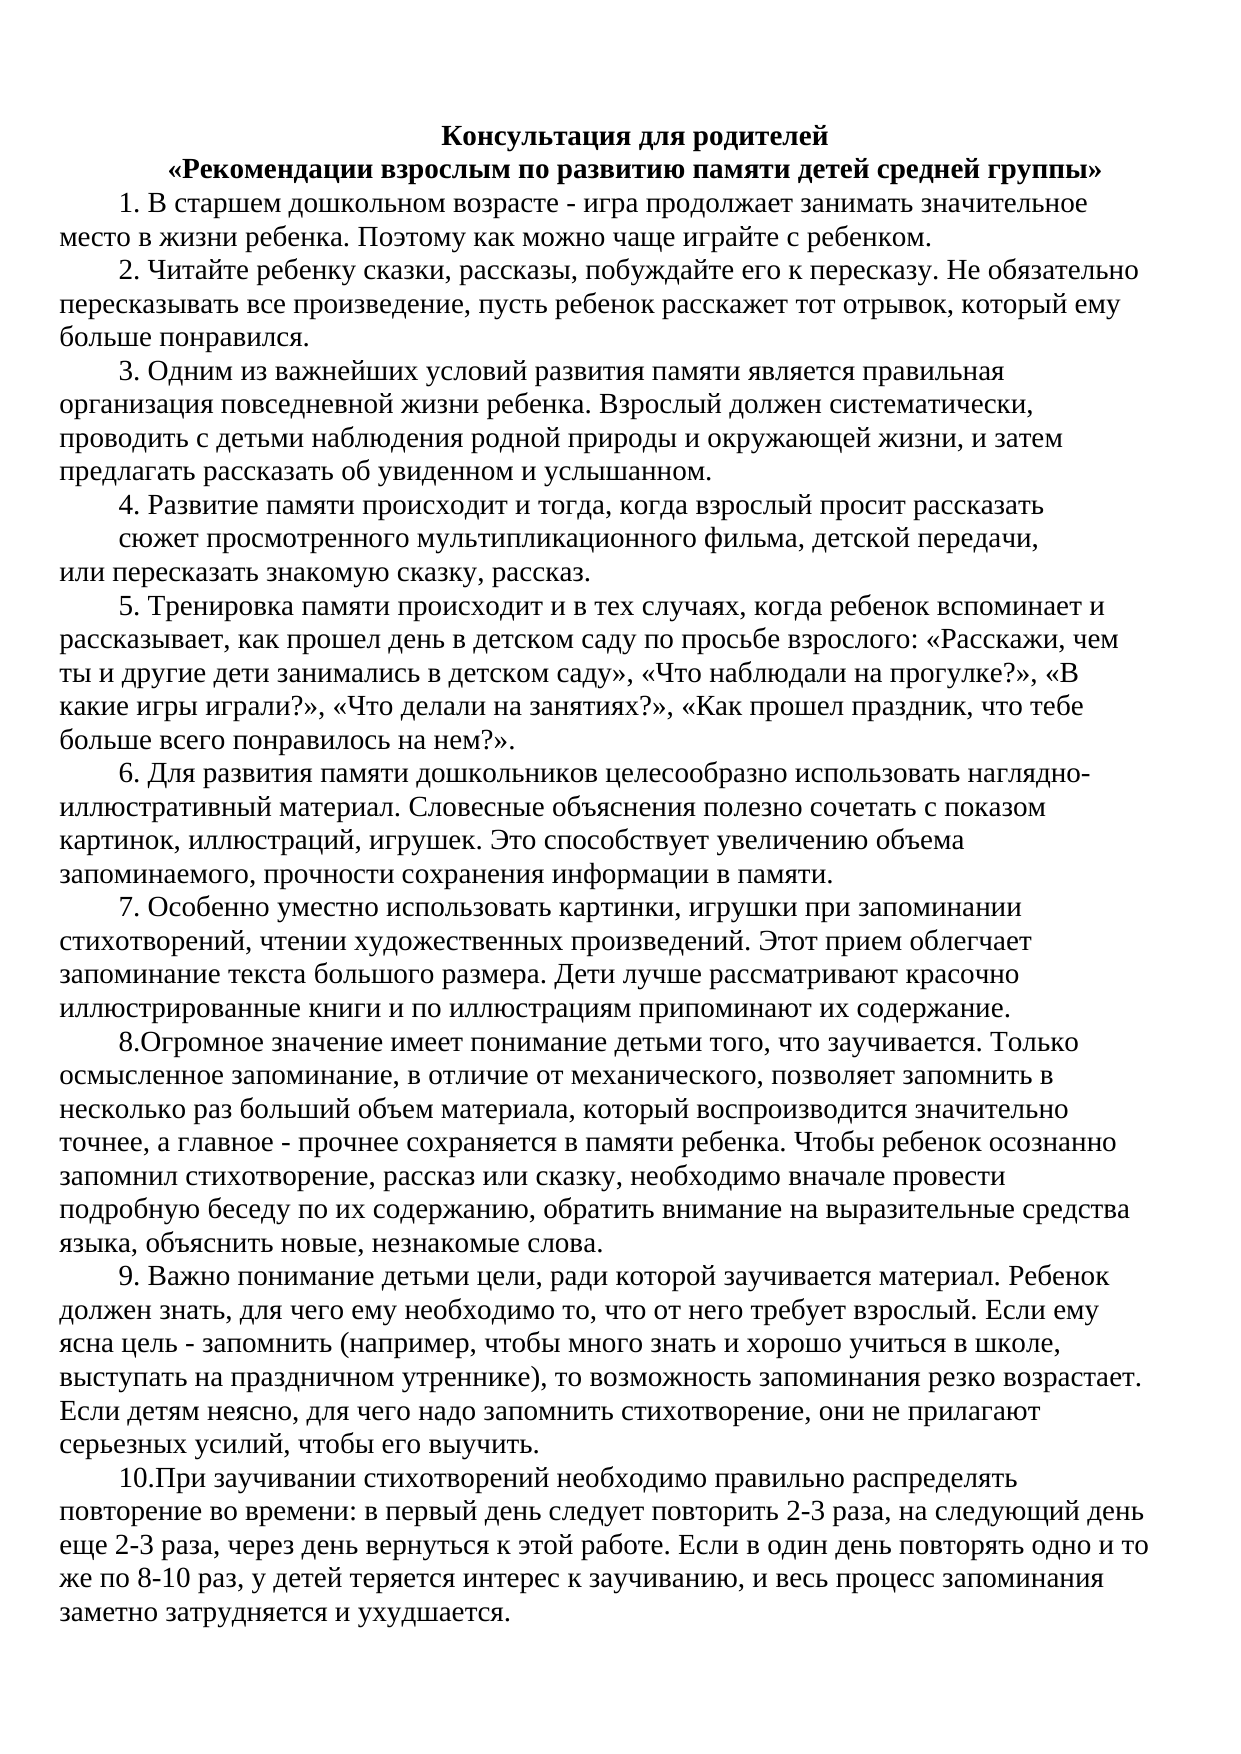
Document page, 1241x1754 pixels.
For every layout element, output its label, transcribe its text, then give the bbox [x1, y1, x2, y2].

text 9. Важно понимание детьми цели, ради которой заучивается материал. Ребенок должен знать, для чего ему необходимо то, что от него требует взрослый. Если ему ясна цель - запомнить (например, чтобы много знать и хорошо учиться в школе, выступать на праздничном утреннике), то возможность запоминания резко возрастает. Если детям неясно, для чего надо запомнить стихотворение, они не прилагают серьезных усилий, чтобы его выучить. [59, 1258, 1152, 1460]
text сюжет просмотренного мультипликационного фильма, детской передачи, или пересказать знакомую сказку, рассказ. [59, 521, 1152, 588]
text 8.Огромное значение имеет понимание детьми того, что заучивается. Только осмысленное запоминание, в отличие от механического, позволяет запомнить в несколько раз больший объем материала, который воспроизводится значительно точнее, а главное - прочнее сохраняется в памяти ребенка. Чтобы ребенок осознанно запомнил стихотворение, рассказ или сказку, необходимо вначале провести подробную беседу по их содержанию, обратить внимание на выразительные средства языка, объяснить новые, незнакомые слова. [59, 1024, 1152, 1258]
text 2. Читайте ребенку сказки, рассказы, побуждайте его к пересказу. Не обязательно пересказывать все произведение, пусть ребенок расскажет тот отрывок, который ему больше понравился. [59, 252, 1152, 353]
text 7. Особенно уместно использовать картинки, игрушки при запоминании стихотворений, чтении художественных произведений. Этот прием облегчает запоминание текста большого размера. Дети лучше рассматривают красочно иллюстрированные книги и по иллюстрациям припоминают их содержание. [59, 889, 1152, 1024]
text Консультация для родителей [59, 118, 1152, 152]
text 4. Развитие памяти происходит и тогда, когда взрослый просит рассказать [59, 487, 1152, 521]
text «Рекомендации взрослым по развитию памяти детей средней группы» [59, 152, 1152, 185]
text 5. Тренировка памяти происходит и в тех случаях, когда ребенок вспоминает и рассказывает, как прошел день в детском саду по просьбе взрослого: «Расскажи, чем ты и другие дети занимались в детском саду», «Что наблюдали на прогулке?», «В какие игры играли?», «Что делали на занятиях?», «Как прошел праздник, что тебе больше всего понравилось на нем?». [59, 588, 1152, 755]
text 10.При заучивании стихотворений необходимо правильно распределять повторение во времени: в первый день следует повторить 2-3 раза, на следующий день еще 2-3 раза, через день вернуться к этой работе. Если в один день повторять одно и то же по 8-10 раз, у детей теряется интерес к заучиванию, и весь процесс запоминания заметно затрудняется и ухудшается. [59, 1460, 1152, 1627]
text 1. В старшем дошкольном возрасте - игра продолжает занимать значительное место в жизни ребенка. Поэтому как можно чаще играйте с ребенком. [59, 185, 1152, 252]
text 6. Для развития памяти дошкольников целесообразно использовать наглядно-иллюстративный материал. Словесные объяснения полезно сочетать с показом картинок, иллюстраций, игрушек. Это способствует увеличению объема запоминаемого, прочности сохранения информации в памяти. [59, 755, 1152, 889]
text 3. Одним из важнейших условий развития памяти является правильная организация повседневной жизни ребенка. Взрослый должен систематически, проводить с детьми наблюдения родной природы и окружающей жизни, и затем предлагать рассказать об увиденном и услышанном. [59, 353, 1152, 487]
